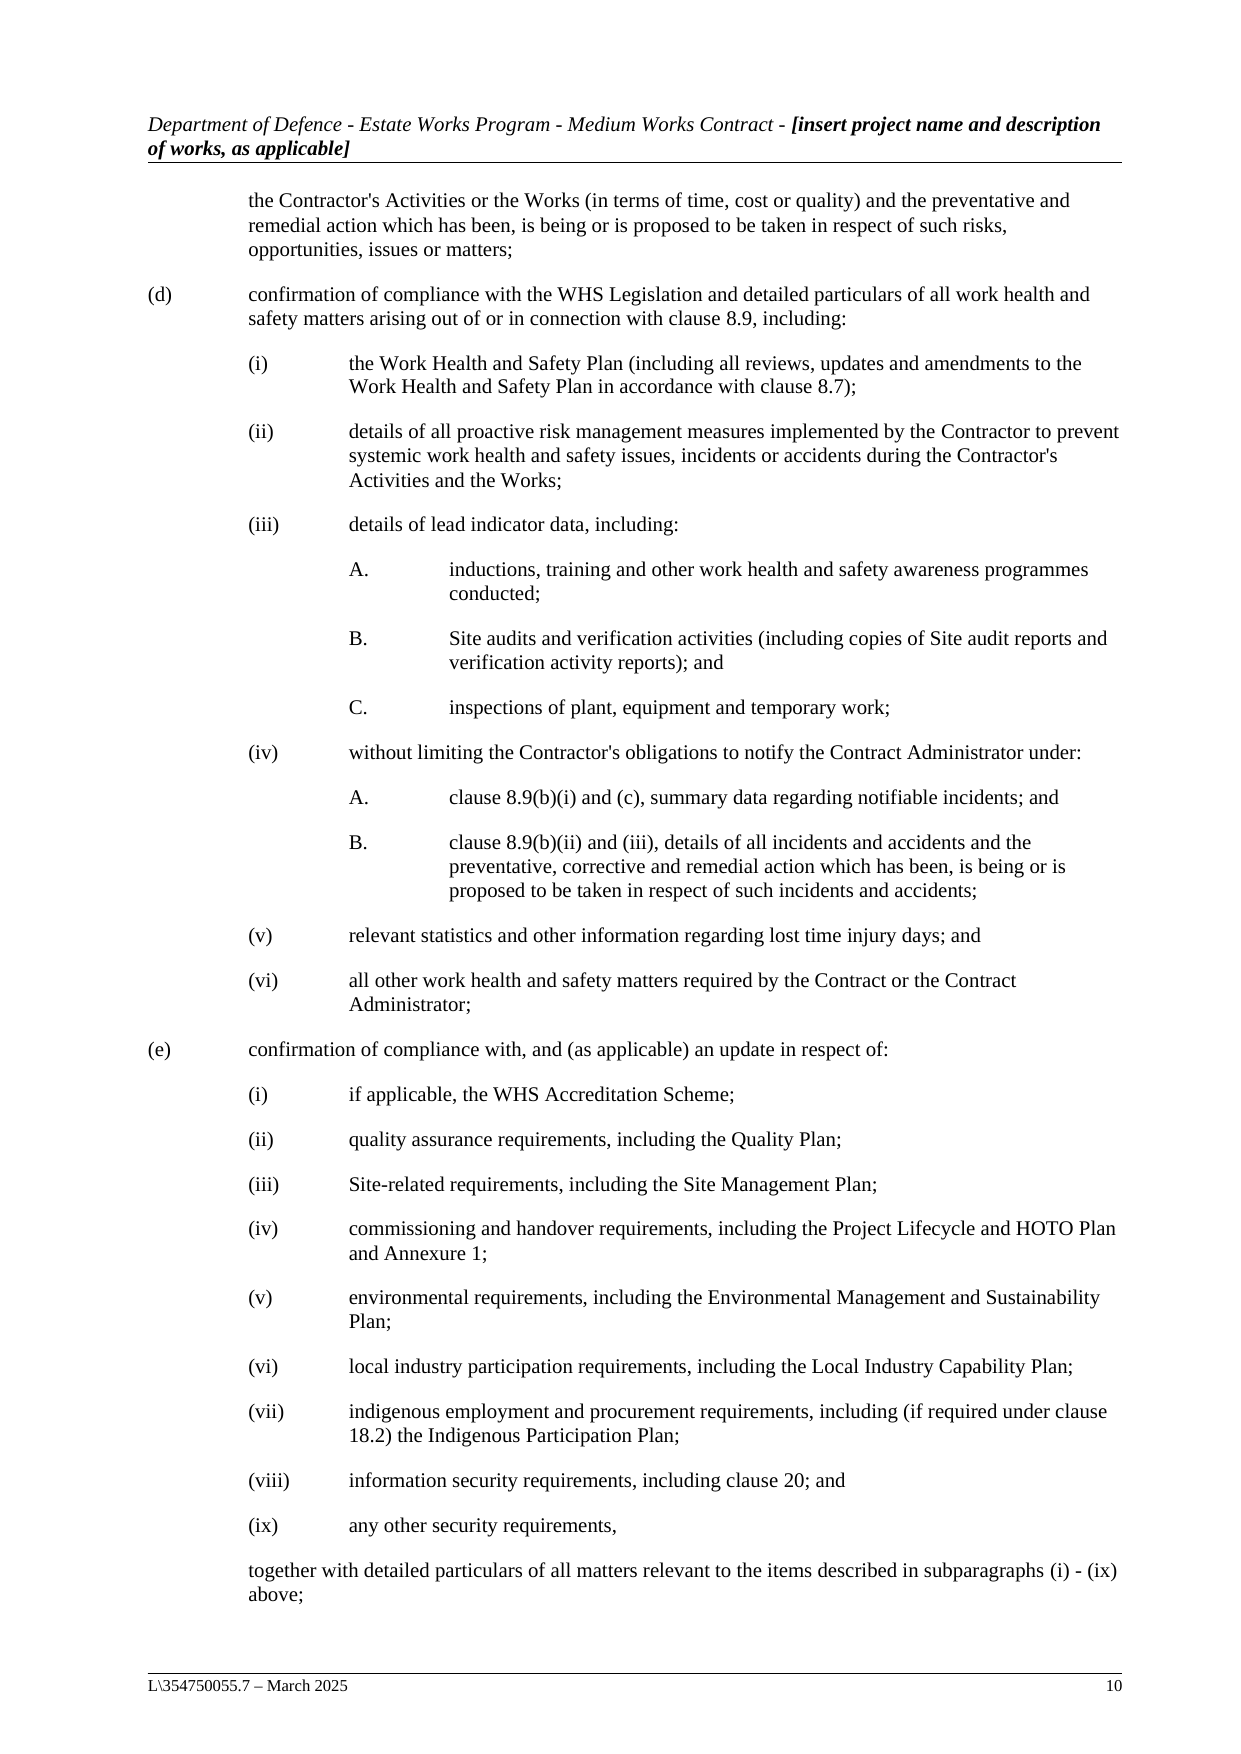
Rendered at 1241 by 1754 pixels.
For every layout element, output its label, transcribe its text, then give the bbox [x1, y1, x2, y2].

subtitle commissioning and handover requirements, including the Project Lifecycle and HOTO Plan and Annexure 1; [248, 1216, 1122, 1264]
subtitle quality assurance requirements, including the Quality Plan; [248, 1127, 1122, 1151]
subtitle relevant statistics and other information regarding lost time injury days; and [248, 923, 1122, 947]
subtitle clause 8.9(b)(ii) and (iii), details of all incidents and accidents and the preventative, corrective and remedial action which has been, is being or is proposed to be taken in respect of such incidents and accidents; [348, 830, 1122, 902]
subtitle details of lead indicator data, including: [248, 512, 1122, 536]
subtitle any other security requirements, [248, 1513, 1122, 1537]
subtitle the Work Health and Safety Plan (including all reviews, updates and amendments to the Work Health and Safety Plan in accordance with clause 8.7); [248, 350, 1122, 398]
subtitle all other work health and safety matters required by the Contract or the Contract Administrator; [248, 968, 1122, 1016]
text together with detailed particulars of all matters relevant to the items described in subparagraphs (i) - (ix) above; [248, 1558, 1122, 1606]
subtitle confirmation of compliance with the WHS Legislation and detailed particulars of all work health and safety matters arising out of or in connection with clause 8.9, including: [148, 281, 1122, 329]
subtitle information security requirements, including clause 20; and [248, 1468, 1122, 1492]
subtitle Site-related requirements, including the Site Management Plan; [248, 1171, 1122, 1196]
subtitle inspections of plant, equipment and temporary work; [348, 695, 1122, 719]
subtitle inductions, training and other work health and safety awareness programmes conducted; [348, 557, 1122, 605]
subtitle environmental requirements, including the Environmental Management and Sustainability Plan; [248, 1285, 1122, 1333]
subtitle Site audits and verification activities (including copies of Site audit reports and verification activity reports); and [348, 626, 1122, 674]
subtitle clause 8.9(b)(i) and (c), summary data regarding notifiable incidents; and [348, 785, 1122, 809]
subtitle local industry participation requirements, including the Local Industry Capability Plan; [248, 1354, 1122, 1378]
subtitle indigenous employment and procurement requirements, including (if required under clause 18.2) the Indigenous Participation Plan; [248, 1399, 1122, 1447]
subtitle if applicable, the WHS Accreditation Scheme; [248, 1082, 1122, 1106]
text the Contractor's Activities or the Works (in terms of time, cost or quality) and the preventative and remedial action which has been, is being or is proposed to be taken in respect of such risks, opportunities, issues or matters; [248, 188, 1122, 261]
subtitle details of all proactive risk management measures implemented by the Contractor to prevent systemic work health and safety issues, incidents or accidents during the Contractor's Activities and the Works; [248, 419, 1122, 492]
subtitle confirmation of compliance with, and (as applicable) an update in respect of: [148, 1037, 1122, 1061]
subtitle without limiting the Contractor's obligations to notify the Contract Administrator under: [248, 740, 1122, 764]
